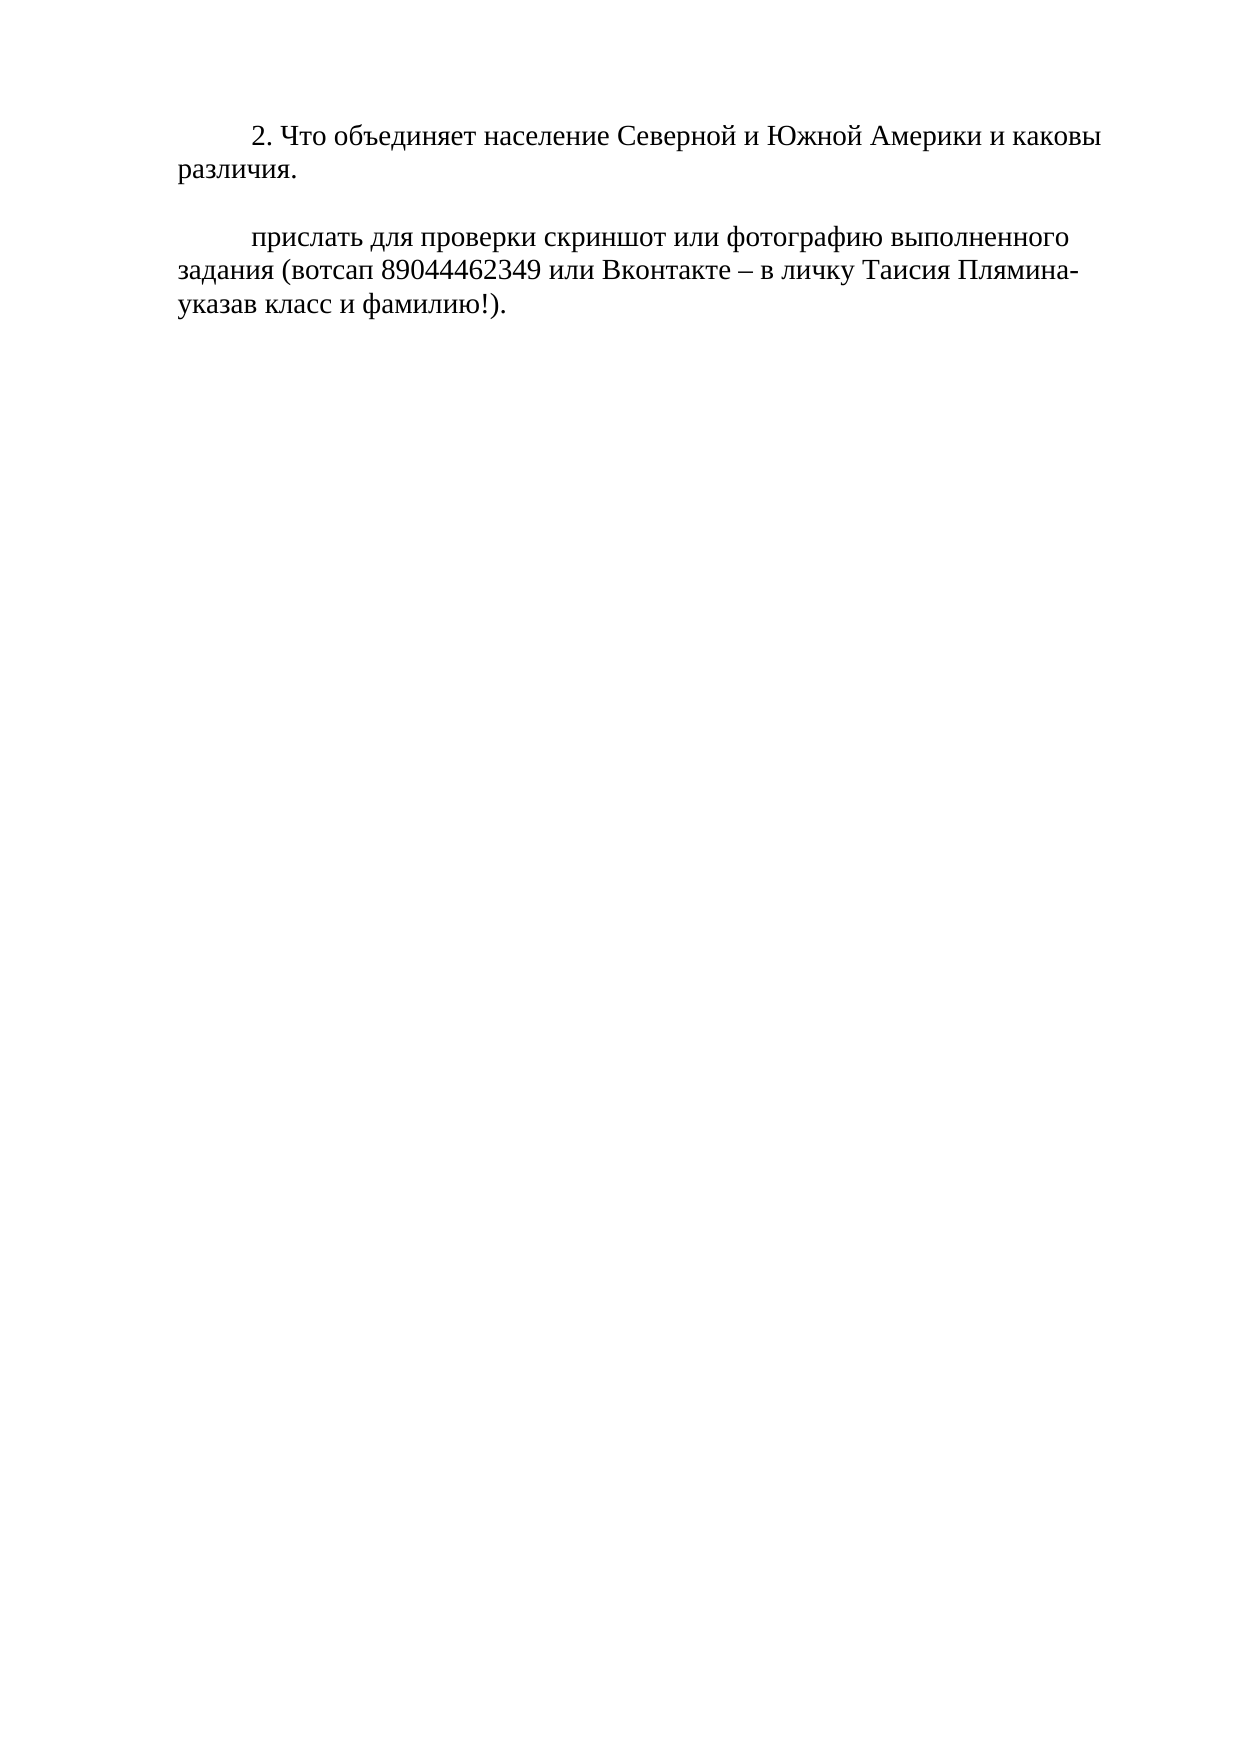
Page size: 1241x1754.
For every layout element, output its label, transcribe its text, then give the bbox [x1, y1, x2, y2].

text прислать для проверки скриншот или фотографию выполненного задания (вотсап 89044462349 или Вконтакте – в личку Таисия Плямина- указав класс и фамилию!). [177, 219, 1152, 319]
text 2. Что объединяет население Северной и Южной Америки и каковы различия. [177, 118, 1152, 185]
